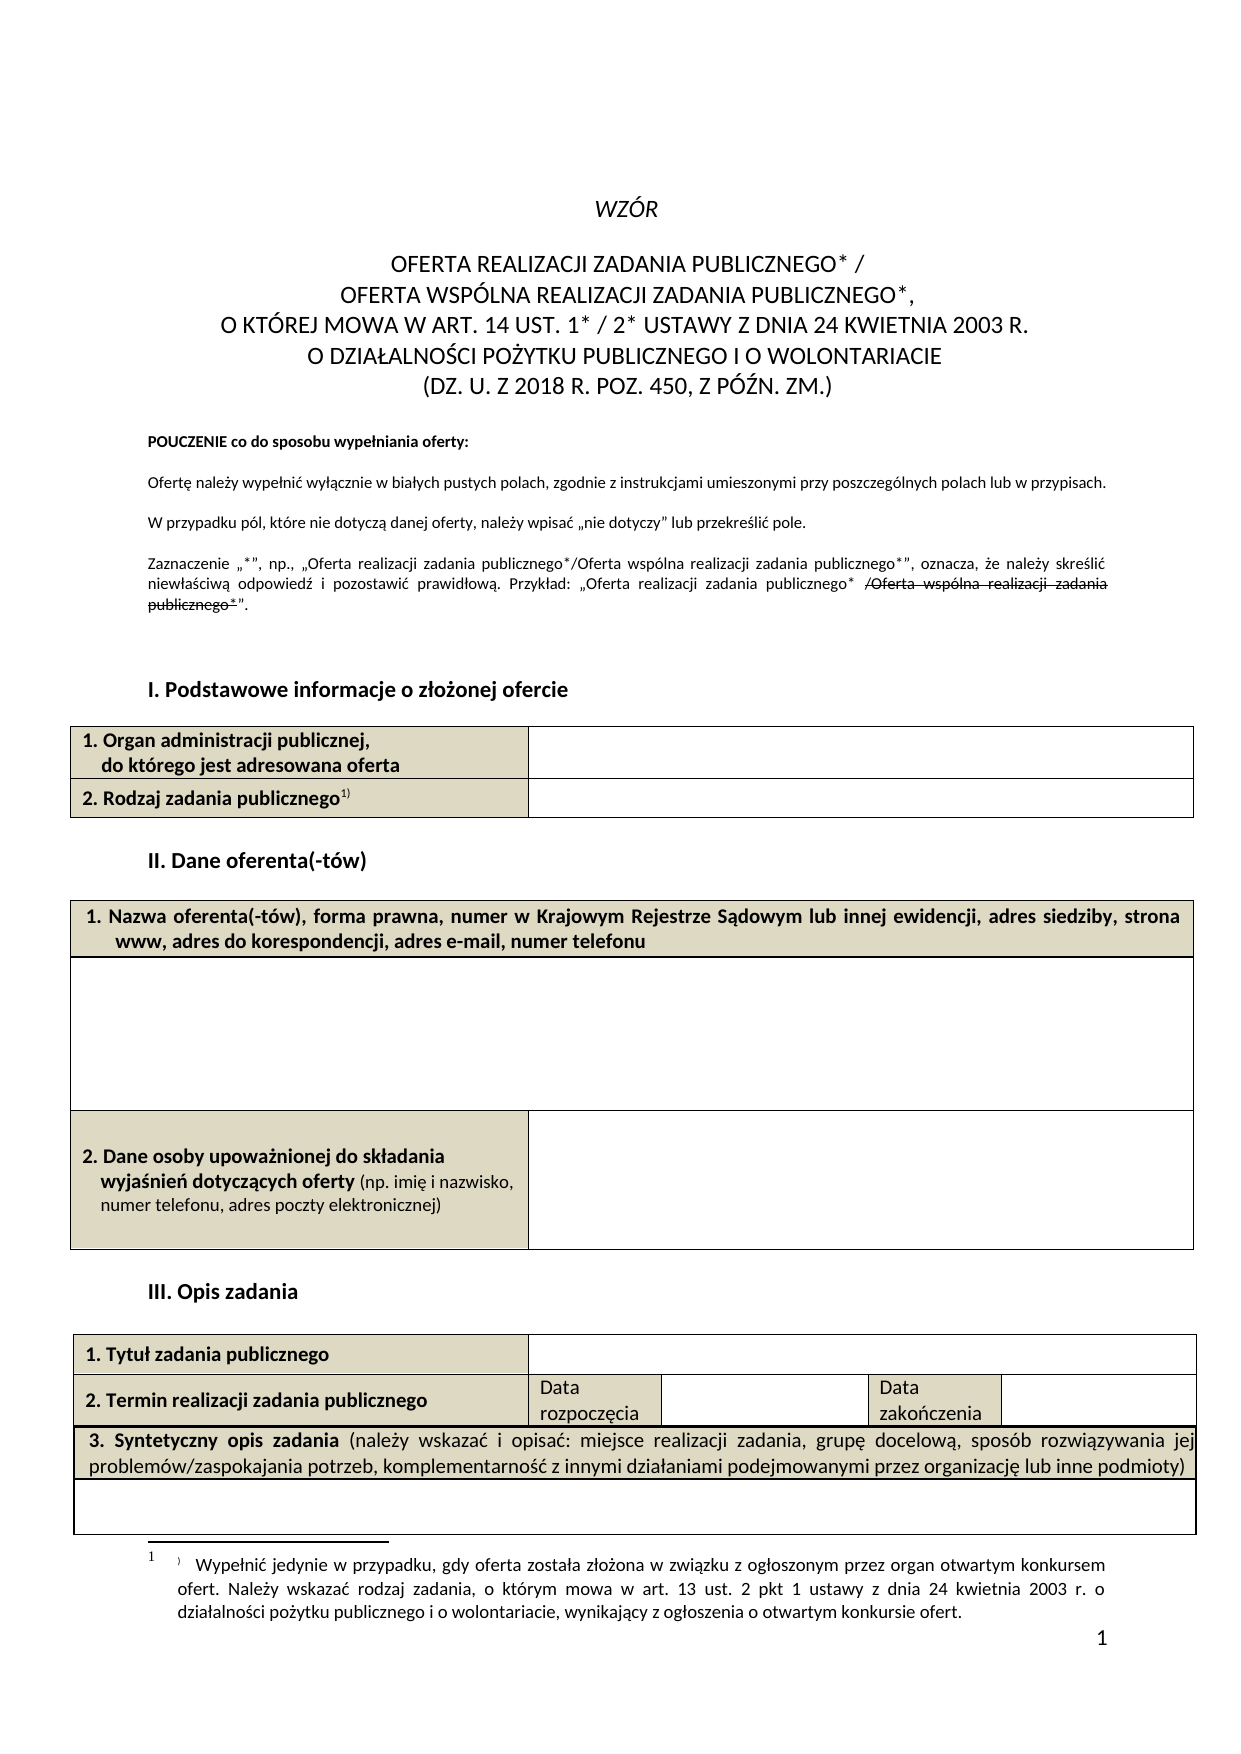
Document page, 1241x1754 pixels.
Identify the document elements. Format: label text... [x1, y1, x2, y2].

text Zaznaczenie „*”, np., „Oferta realizacji zadania publicznego*/Oferta wspólna realizacji zadania publicznego*”, oznacza, że należy skreślić niewłaściwą odpowiedź i pozostawić prawidłową. Przykład: „Oferta realizacji zadania publicznego* /Oferta wspólna realizacji zadania publicznego*”. [148, 553, 1107, 614]
table_cell [529, 779, 1193, 817]
table_cell [75, 1480, 1195, 1534]
table_header 1. Tytuł zadania publicznego [74, 1335, 528, 1373]
table_cell [71, 958, 1193, 1110]
table_cell [1002, 1375, 1196, 1425]
text OFERTA REALIZACJI ZADANIA PUBLICZNEGO* / [148, 248, 1107, 279]
table_cell Data zakończenia [869, 1375, 1001, 1425]
text III. Opis zadania [148, 1277, 1107, 1306]
table_cell 2. Dane osoby upoważnionej do składania wyjaśnień dotyczących oferty (np. imię i nazwisko, numer telefonu, adres poczty elektronicznej) [71, 1111, 528, 1248]
text II. Dane oferenta(-tów) [148, 846, 1107, 874]
text OFERTA WSPÓLNA REALIZACJI ZADANIA PUBLICZNEGO*, [148, 279, 1107, 309]
table_header [529, 727, 1193, 778]
table_cell 2. Termin realizacji zadania publicznego [74, 1375, 528, 1425]
table_cell 2. Rodzaj zadania publicznego) [71, 779, 528, 817]
table_header 1. Nazwa oferenta(-tów), forma prawna, numer w Krajowym Rejestrze Sądowym lub innej ewidencji, adres siedziby, strona www, adres do korespondencji, adres e-mail, numer telefonu [71, 901, 1193, 956]
table_cell 3. Syntetyczny opis zadania (należy wskazać i opisać: miejsce realizacji zadania, grupę docelową, sposób rozwiązywania jej problemów/zaspokajania potrzeb, komplementarność z innymi działaniami podejmowanymi przez organizację lub inne podmioty) [75, 1428, 1195, 1478]
table_cell [529, 1111, 1193, 1248]
table_cell [662, 1375, 868, 1425]
table_header [529, 1335, 1196, 1373]
text I. Podstawowe informacje o złożonej ofercie [148, 675, 1107, 703]
text Ofertę należy wypełnić wyłącznie w białych pustych polach, zgodnie z instrukcjami umieszonymi przy poszczególnych polach lub w przypisach. [148, 472, 1107, 492]
table_header 1. Organ administracji publicznej, do którego jest adresowana oferta [71, 727, 528, 778]
text O KTÓREJ MOWA W ART. 14 UST. 1* / 2* USTAWY Z DNIA 24 KWIETNIA 2003 R. O DZIAŁALNOŚCI POŻYTKU PUBLICZNEGO I O WOLONTARIACIE (DZ. U. Z 2018 R. POZ. 450, Z PÓŹN. ZM.) [148, 309, 1107, 401]
text POUCZENIE co do sposobu wypełniania oferty: [148, 431, 1107, 452]
text WZÓR [148, 193, 1107, 223]
table_cell Data rozpoczęcia [529, 1375, 661, 1425]
text W przypadku pól, które nie dotyczą danej oferty, należy wpisać „nie dotyczy” lub przekreślić pole. [148, 513, 1107, 533]
